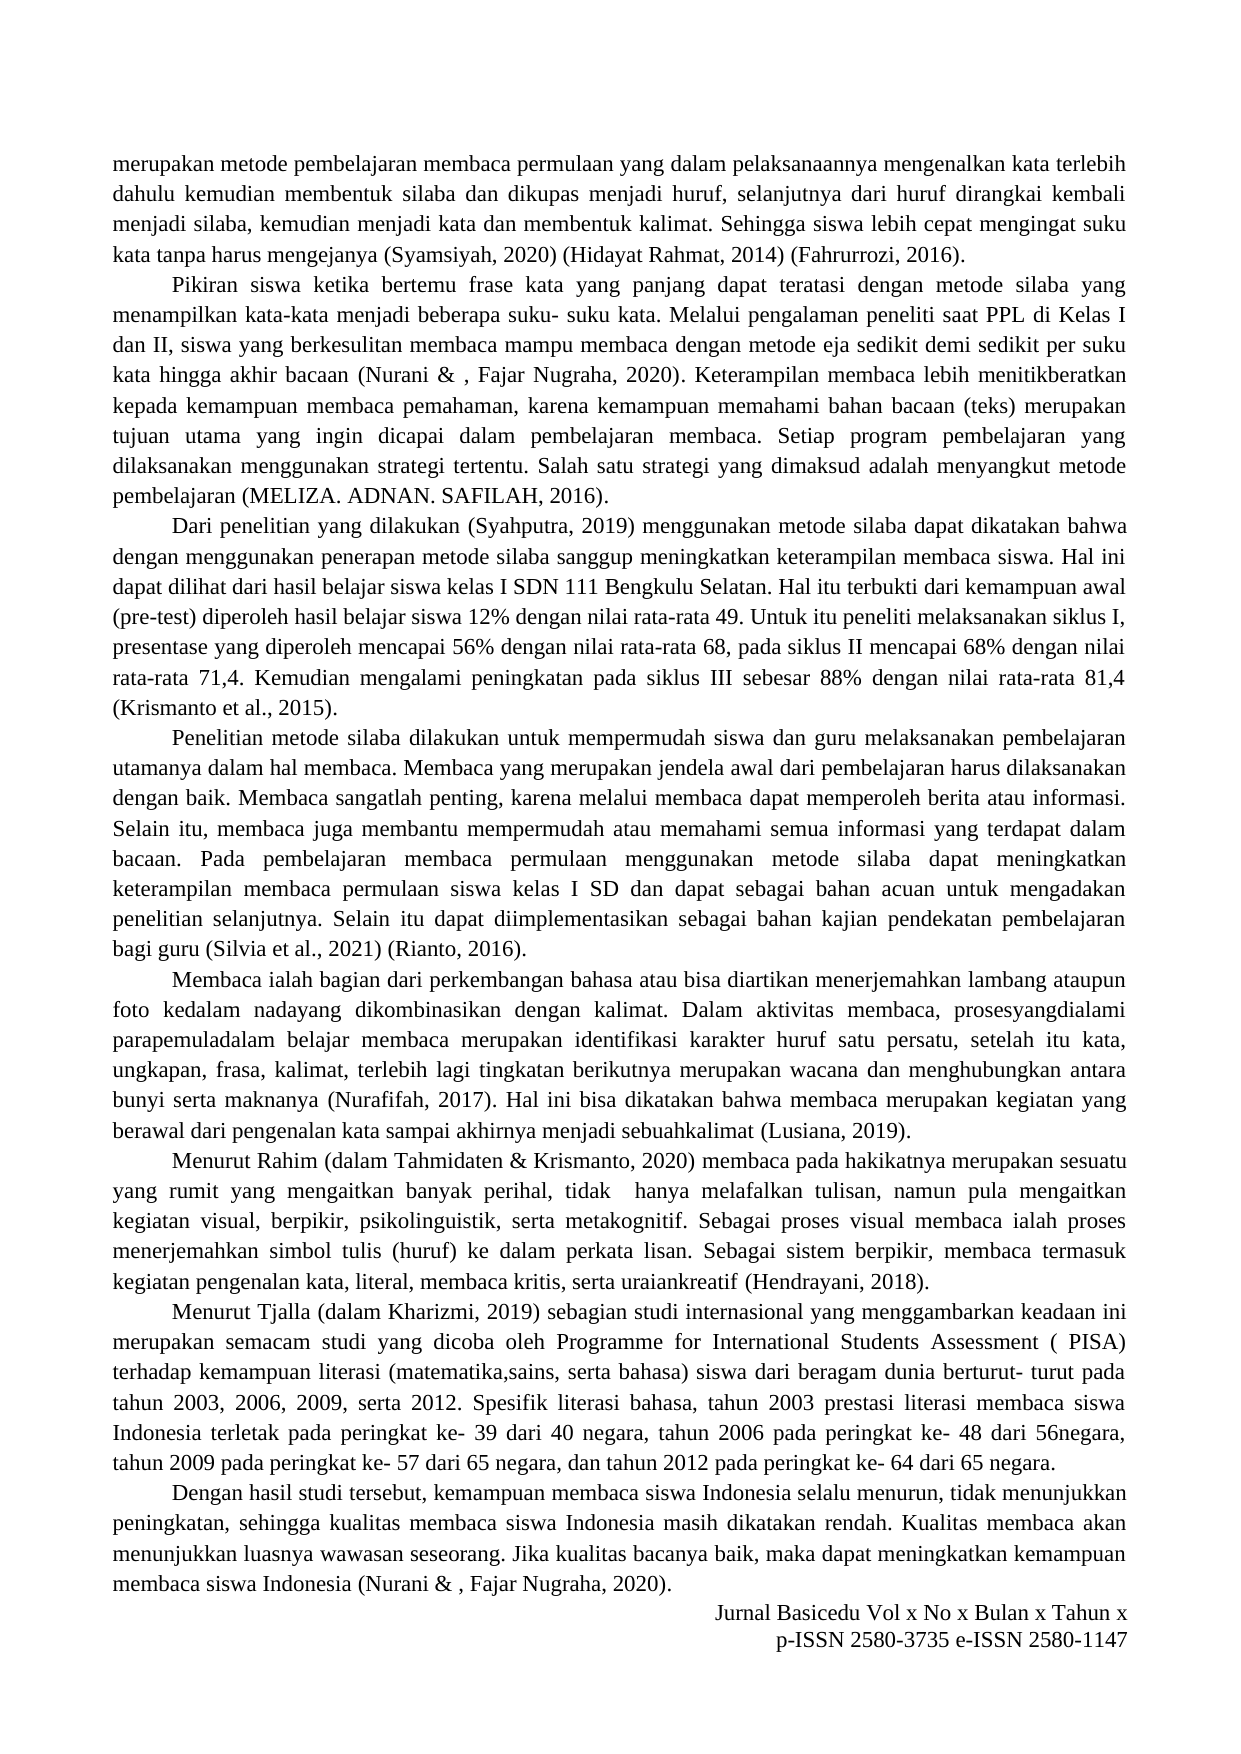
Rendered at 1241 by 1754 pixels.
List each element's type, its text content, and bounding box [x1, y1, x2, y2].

text Pikiran siswa ketika bertemu frase kata yang panjang dapat teratasi dengan metode silaba yang menampilkan kata-kata menjadi beberapa suku- suku kata. Melalui pengalaman peneliti saat PPL di Kelas I dan II, siswa yang berkesulitan membaca mampu membaca dengan metode eja sedikit demi sedikit per suku kata hingga akhir bacaan (Nurani & , Fajar Nugraha, 2020). Keterampilan membaca lebih menitikberatkan kepada kemampuan membaca pemahaman, karena kemampuan memahami bahan bacaan (teks) merupakan tujuan utama yang ingin dicapai dalam pembelajaran membaca. Setiap program pembelajaran yang dilaksanakan menggunakan strategi tertentu. Salah satu strategi yang dimaksud adalah menyangkut metode pembelajaran (MELIZA. ADNAN. SAFILAH, 2016). [112, 271, 1128, 509]
text Menurut Rahim (dalam Tahmidaten & Krismanto, 2020) membaca pada hakikatnya merupakan sesuatu yang rumit yang mengaitkan banyak perihal, tidak hanya melafalkan tulisan, namun pula mengaitkan kegiatan visual, berpikir, psikolinguistik, serta metakognitif. Sebagai proses visual membaca ialah proses menerjemahkan simbol tulis (huruf) ke dalam perkata lisan. Sebagai sistem berpikir, membaca termasuk kegiatan pengenalan kata, literal, membaca kritis, serta uraiankreatif (Hendrayani, 2018). [112, 1147, 1128, 1294]
text Dengan hasil studi tersebut, kemampuan membaca siswa Indonesia selalu menurun, tidak menunjukkan peningkatan, sehingga kualitas membaca siswa Indonesia masih dikatakan rendah. Kualitas membaca akan menunjukkan luasnya wawasan seseorang. Jika kualitas bacanya baik, maka dapat meningkatkan kemampuan membaca siswa Indonesia (Nurani & , Fajar Nugraha, 2020). [112, 1479, 1128, 1596]
text Menurut Tjalla (dalam Kharizmi, 2019) sebagian studi internasional yang menggambarkan keadaan ini merupakan semacam studi yang dicoba oleh Programme for International Students Assessment ( PISA) terhadap kemampuan literasi (matematika,sains, serta bahasa) siswa dari beragam dunia berturut- turut pada tahun 2003, 2006, 2009, serta 2012. Spesifik literasi bahasa, tahun 2003 prestasi literasi membaca siswa Indonesia terletak pada peringkat ke- 39 dari 40 negara, tahun 2006 pada peringkat ke- 48 dari 56negara, tahun 2009 pada peringkat ke- 57 dari 65 negara, dan tahun 2012 pada peringkat ke- 64 dari 65 negara. [112, 1298, 1128, 1475]
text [112, 150, 1128, 267]
text Penelitian metode silaba dilakukan untuk mempermudah siswa dan guru melaksanakan pembelajaran utamanya dalam hal membaca. Membaca yang merupakan jendela awal dari pembelajaran harus dilaksanakan dengan baik. Membaca sangatlah penting, karena melalui membaca dapat memperoleh berita atau informasi. Selain itu, membaca juga membantu mempermudah atau memahami semua informasi yang terdapat dalam bacaan. Pada pembelajaran membaca permulaan menggunakan metode silaba dapat meningkatkan keterampilan membaca permulaan siswa kelas I SD dan dapat sebagai bahan acuan untuk mengadakan penelitian selanjutnya. Selain itu dapat diimplementasikan sebagai bahan kajian pendekatan pembelajaran bagi guru (Silvia et al., 2021) (Rianto, 2016). [112, 724, 1128, 962]
text Dari penelitian yang dilakukan (Syahputra, 2019) menggunakan metode silaba dapat dikatakan bahwa dengan menggunakan penerapan metode silaba sanggup meningkatkan keterampilan membaca siswa. Hal ini dapat dilihat dari hasil belajar siswa kelas I SDN 111 Bengkulu Selatan. Hal itu terbukti dari kemampuan awal (pre-test) diperoleh hasil belajar siswa 12% dengan nilai rata-rata 49. Untuk itu peneliti melaksanakan siklus I, presentase yang diperoleh mencapai 56% dengan nilai rata-rata 68, pada siklus II mencapai 68% dengan nilai rata-rata 71,4. Kemudian mengalami peningkatan pada siklus III sebesar 88% dengan nilai rata-rata 81,4 (Krismanto et al., 2015). [112, 512, 1128, 720]
text Membaca ialah bagian dari perkembangan bahasa atau bisa diartikan menerjemahkan lambang ataupun foto kedalam nadayang dikombinasikan dengan kalimat. Dalam aktivitas membaca, prosesyangdialami parapemuladalam belajar membaca merupakan identifikasi karakter huruf satu persatu, setelah itu kata, ungkapan, frasa, kalimat, terlebih lagi tingkatan berikutnya merupakan wacana dan menghubungkan antara bunyi serta maknanya (Nurafifah, 2017). Hal ini bisa dikatakan bahwa membaca merupakan kegiatan yang berawal dari pengenalan kata sampai akhirnya menjadi sebuahkalimat (Lusiana, 2019). [112, 966, 1128, 1143]
